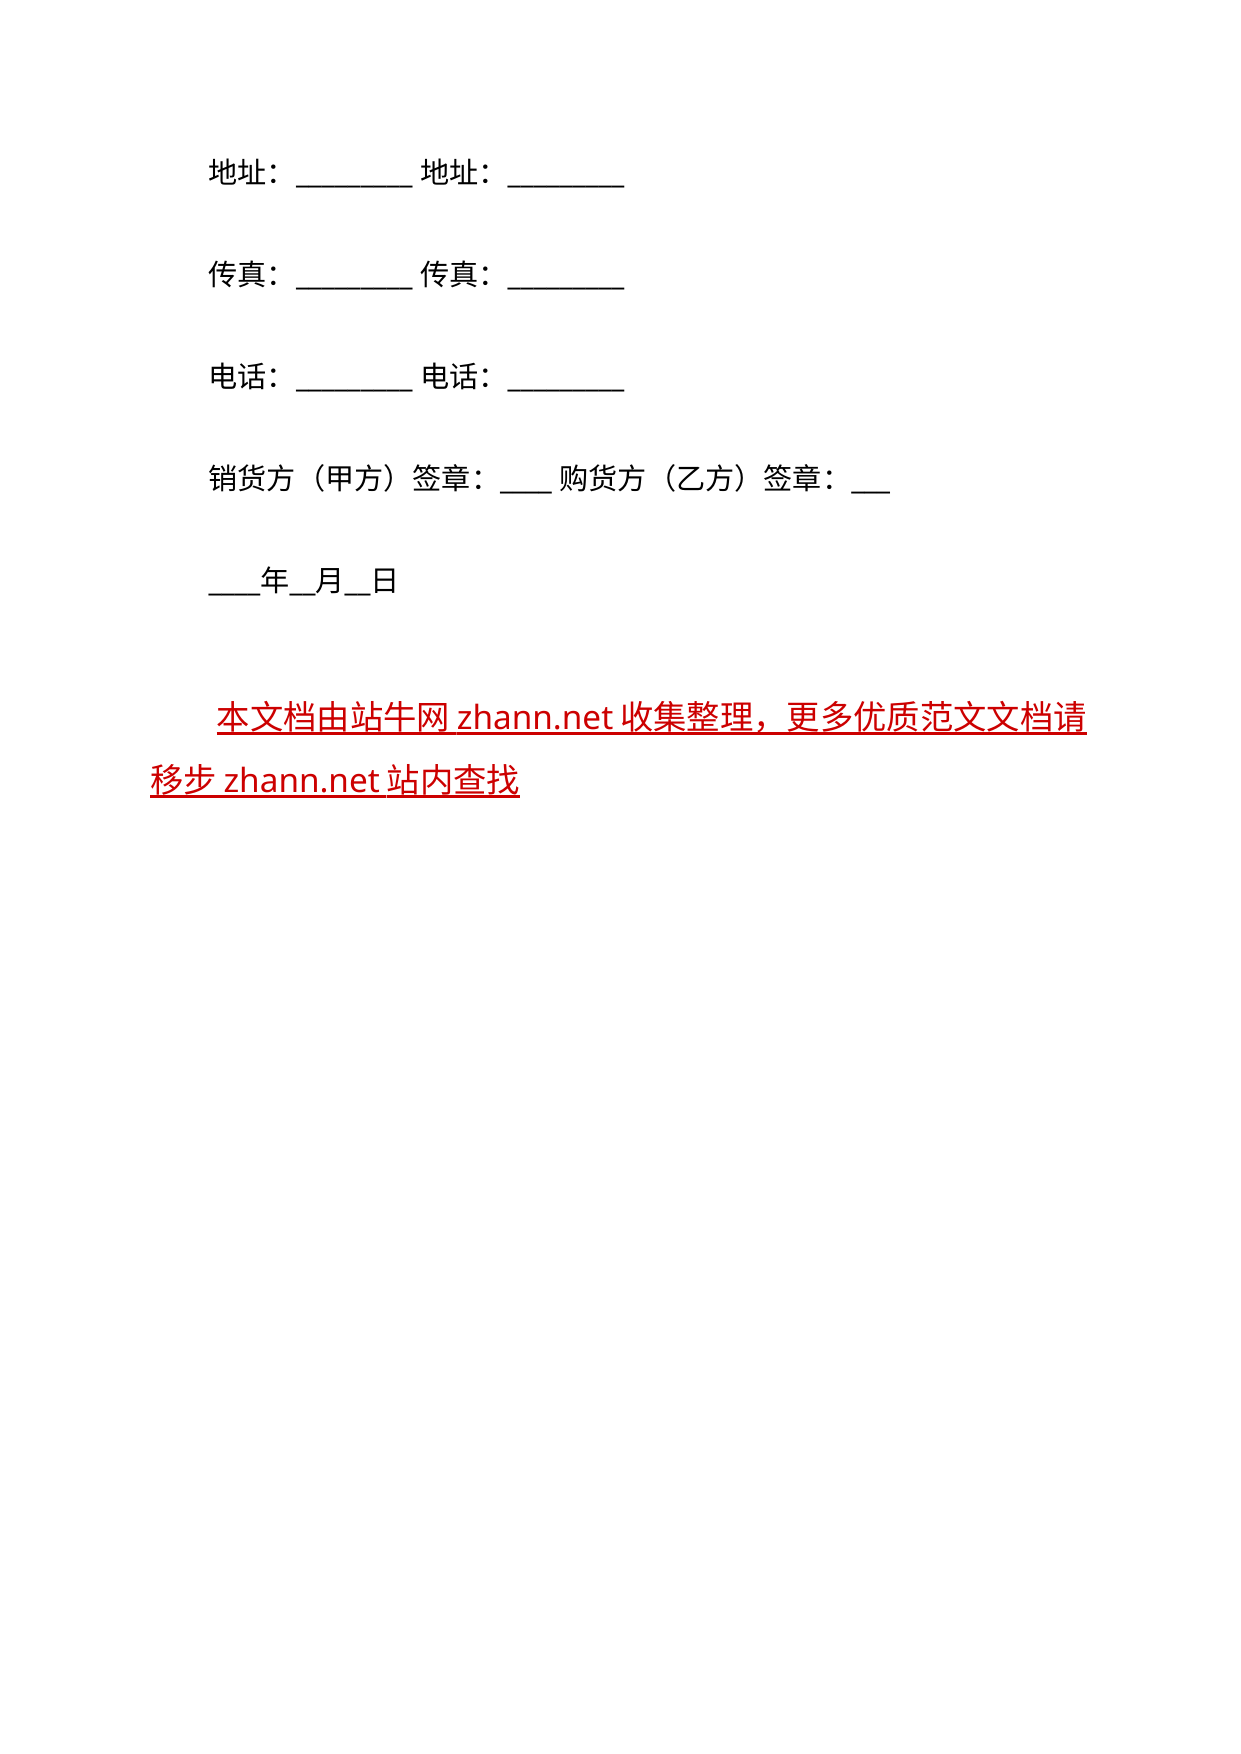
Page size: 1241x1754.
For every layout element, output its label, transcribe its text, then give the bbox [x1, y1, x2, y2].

text ____年__月__日 [150, 558, 1090, 600]
text 地址：_________ 地址：_________ [150, 150, 1090, 192]
text 电话：_________ 电话：_________ [150, 354, 1090, 396]
text 本文档由站牛网zhann.net收集整理，更多优质范文文档请移步zhann.net站内查找 [150, 691, 1090, 802]
text 传真：_________ 传真：_________ [150, 252, 1090, 294]
text 销货方（甲方）签章：____ 购货方（乙方）签章：___ [150, 456, 1090, 498]
